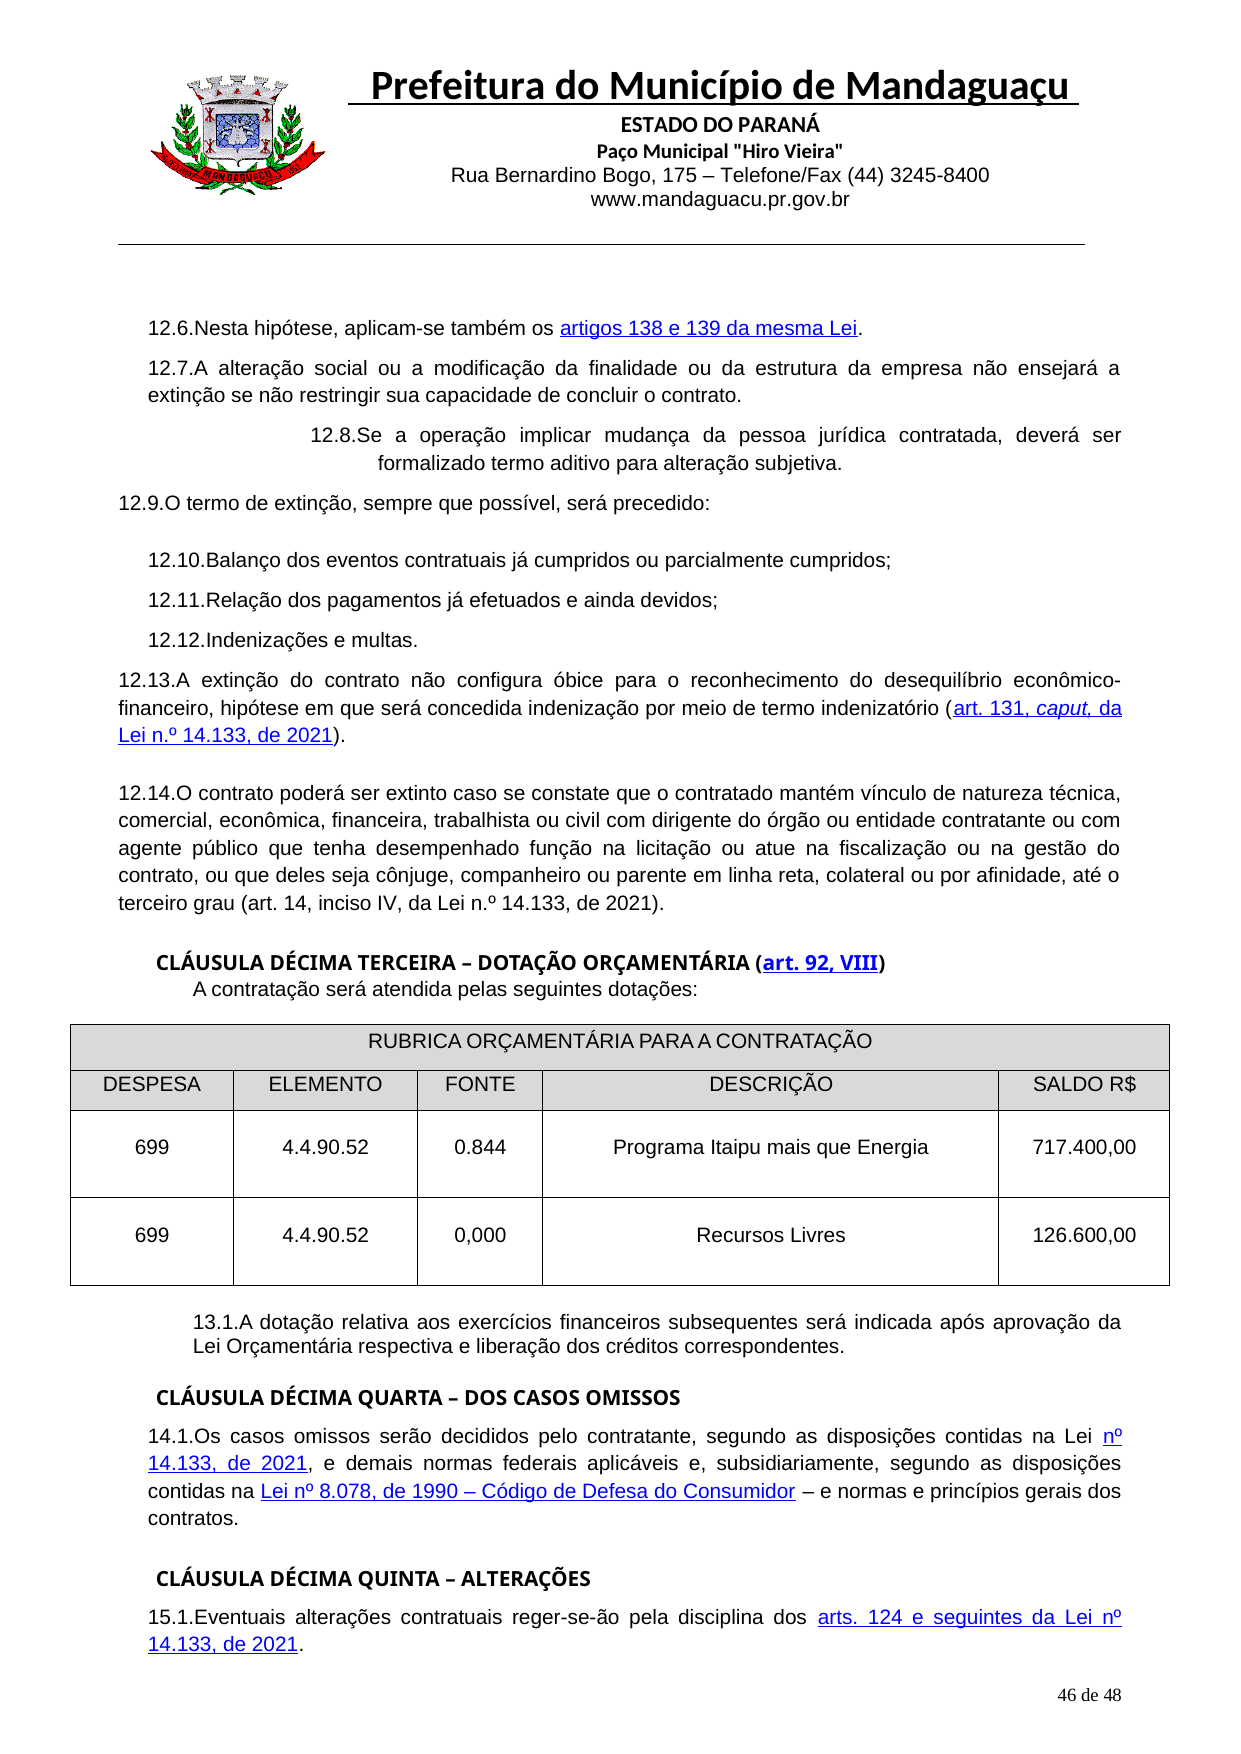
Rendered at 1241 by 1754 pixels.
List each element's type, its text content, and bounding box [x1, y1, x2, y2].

text 12.10.Balanço dos eventos contratuais já cumpridos ou parcialmente cumpridos; [148, 548, 1122, 572]
text 12.11.Relação dos pagamentos já efetuados e ainda devidos; [148, 588, 1122, 612]
table_cell 4.4.90.52 [234, 1198, 417, 1285]
table_cell ELEMENTO [234, 1071, 417, 1110]
table_header RUBRICA ORÇAMENTÁRIA PARA A CONTRATAÇÃO [71, 1025, 1169, 1070]
table_cell Recursos Livres [543, 1198, 998, 1285]
text 12.8.Se a operação implicar mudança da pessoa jurídica contratada, deverá ser formalizado termo aditivo para alteração subjetiva. [310, 423, 1122, 474]
table_cell 4.4.90.52 [234, 1111, 417, 1197]
text A contratação será atendida pelas seguintes dotações: [193, 976, 1122, 1000]
text 12.9.O termo de extinção, sempre que possível, será precedido: [118, 490, 1122, 514]
table_cell 0,000 [418, 1198, 542, 1285]
text 12.13.A extinção do contrato não configura óbice para o reconhecimento do desequilíbrio econômico-financeiro, hipótese em que será concedida indenização por meio de termo indenizatório (art. 131, caput, da Lei n.º 14.133, de 2021). [118, 668, 1122, 747]
table_cell 699 [71, 1198, 233, 1285]
table_cell 717.400,00 [999, 1111, 1169, 1197]
table_cell FONTE [418, 1071, 542, 1110]
text 14.1.Os casos omissos serão decididos pelo contratante, segundo as disposições contidas na Lei nº 14.133, de 2021, e demais normas federais aplicáveis e, subsidiariamente, segundo as disposições contidas na Lei nº 8.078, de 1990 – Código de Defesa do Consumidor – e normas e princípios gerais dos contratos. [148, 1424, 1122, 1530]
table_cell DESCRIÇÃO [543, 1071, 998, 1110]
table_cell 699 [71, 1111, 233, 1197]
list CLÁUSULA DÉCIMA TERCEIRA – DOTAÇÃO ORÇAMENTÁRIA (art. 92, VIII) [118, 948, 1122, 976]
table_cell Programa Itaipu mais que Energia [543, 1111, 998, 1197]
text 12.12.Indenizações e multas. [148, 628, 1122, 652]
text 15.1.Eventuais alterações contratuais reger-se-ão pela disciplina dos arts. 124 e seguintes da Lei nº 14.133, de 2021. [148, 1605, 1122, 1656]
table_cell 0.844 [418, 1111, 542, 1197]
list CLÁUSULA DÉCIMA QUINTA – ALTERAÇÕES [118, 1564, 1122, 1592]
list CLÁUSULA DÉCIMA QUARTA – DOS CASOS OMISSOS [118, 1383, 1122, 1411]
table_cell SALDO R$ [999, 1071, 1169, 1110]
text 12.6.Nesta hipótese, aplicam-se também os artigos 138 e 139 da mesma Lei. [148, 315, 1122, 339]
table_cell 126.600,00 [999, 1198, 1169, 1285]
table_cell DESPESA [71, 1071, 233, 1110]
text 13.1.A dotação relativa aos exercícios financeiros subsequentes será indicada após aprovação da Lei Orçamentária respectiva e liberação dos créditos correspondentes. [193, 1310, 1122, 1358]
text 12.14.O contrato poderá ser extinto caso se constate que o contratado mantém vínculo de natureza técnica, comercial, econômica, financeira, trabalhista ou civil com dirigente do órgão ou entidade contratante ou com agente público que tenha desempenhado função na licitação ou atue na fiscalização ou na gestão do contrato, ou que deles seja cônjuge, companheiro ou parente em linha reta, colateral ou por afinidade, até o terceiro grau (art. 14, inciso IV, da Lei n.º 14.133, de 2021). [118, 780, 1122, 914]
text 12.7.A alteração social ou a modificação da finalidade ou da estrutura da empresa não ensejará a extinção se não restringir sua capacidade de concluir o contrato. [148, 355, 1122, 407]
